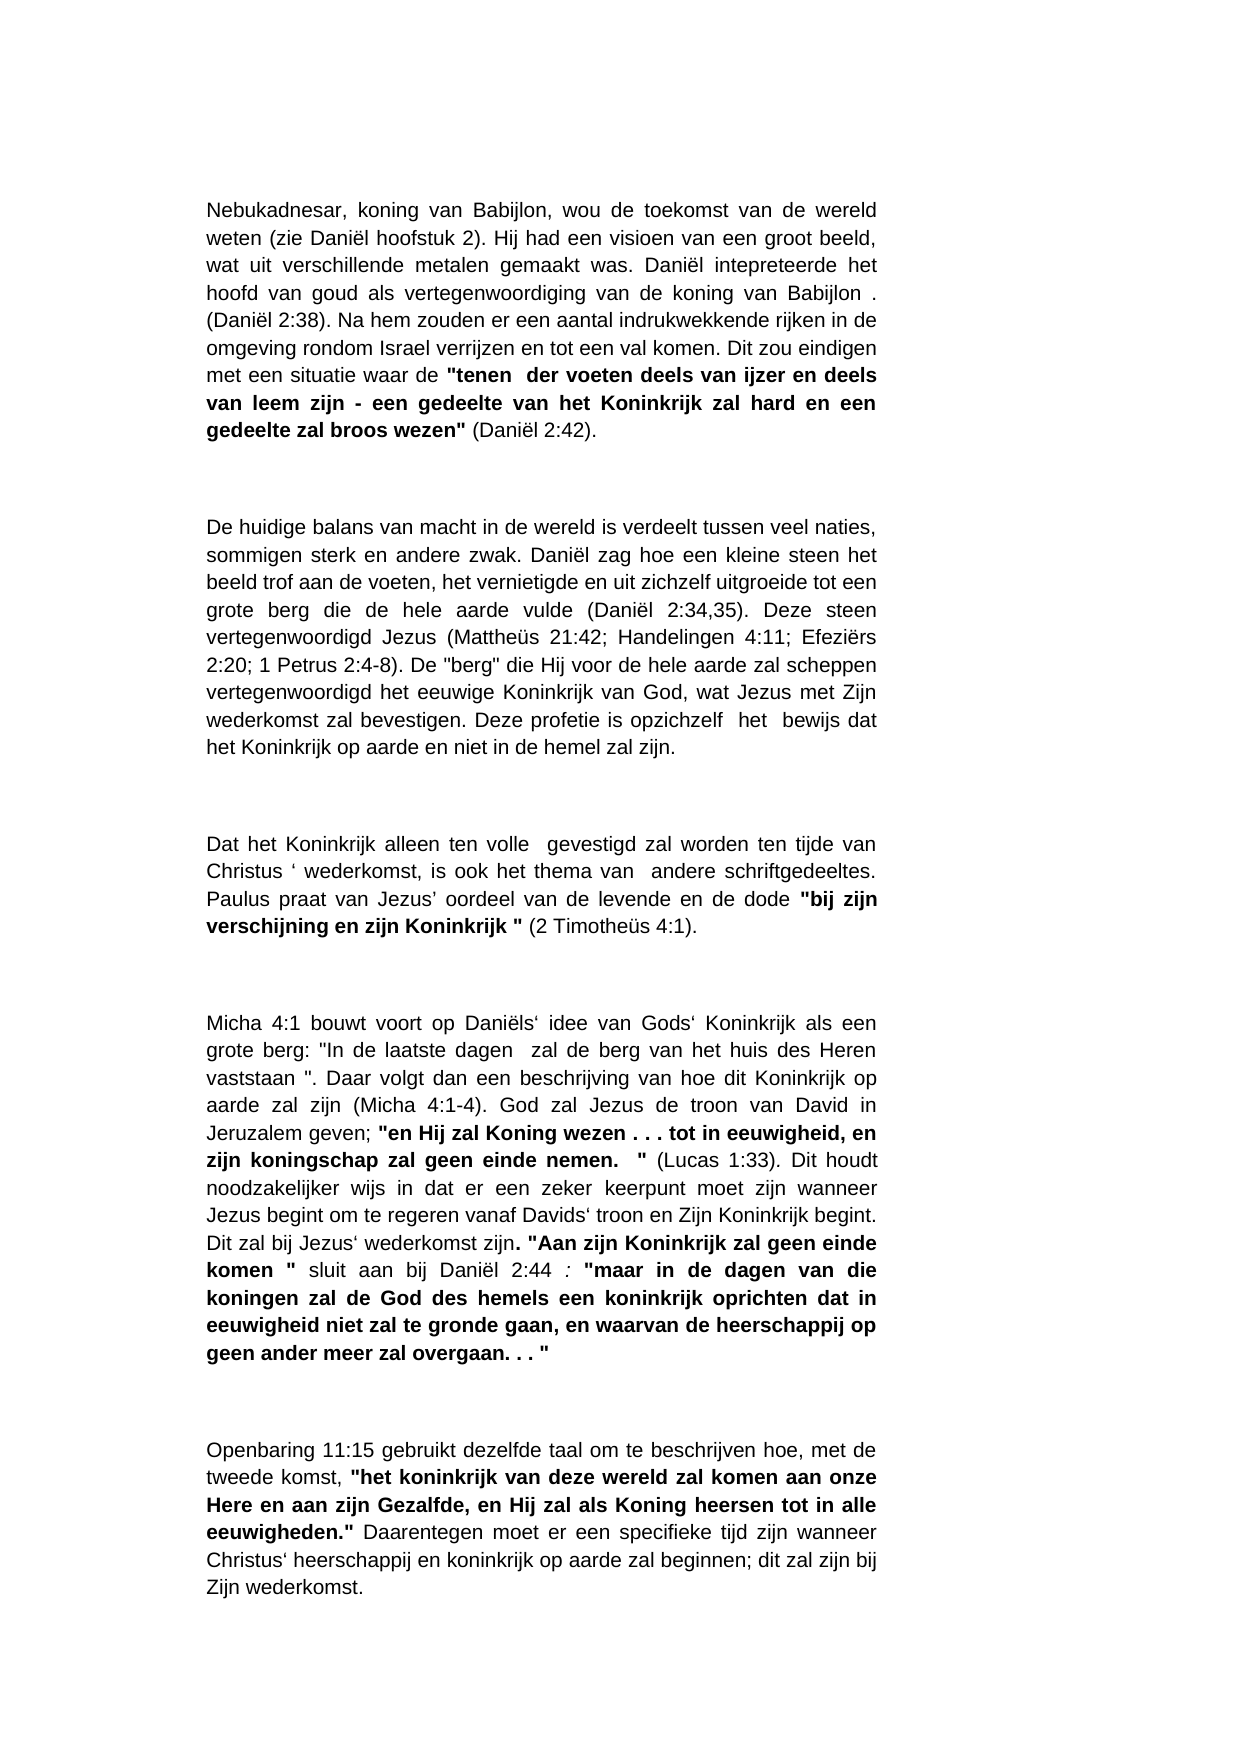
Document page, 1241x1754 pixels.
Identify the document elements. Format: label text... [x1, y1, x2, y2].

text Openbaring 11:15 gebruikt dezelfde taal om te beschrijven hoe, met de tweede komst, "het koninkrijk van deze wereld zal komen aan onze Here en aan zijn Gezalfde, en Hij zal als Koning heersen tot in alle eeuwigheden." Daarentegen moet er een specifieke tijd zijn wanneer Christus‘ heerschappij en koninkrijk op aarde zal beginnen; dit zal zijn bij Zijn wederkomst. [206, 1437, 878, 1599]
text De huidige balans van macht in de wereld is verdeelt tussen veel naties, sommigen sterk en andere zwak. Daniël zag hoe een kleine steen het beeld trof aan de voeten, het vernietigde en uit zichzelf uitgroeide tot een grote berg die de hele aarde vulde (Daniël 2:34,35). Deze steen vertegenwoordigd Jezus (Mattheüs 21:42; Handelingen 4:11; Efeziërs 2:20; 1 Petrus 2:4-8). De "berg" die Hij voor de hele aarde zal scheppen vertegenwoordigd het eeuwige Koninkrijk van God, wat Jezus met Zijn wederkomst zal bevestigen. Deze profetie is opzichzelf het bewijs dat het Koninkrijk op aarde en niet in de hemel zal zijn. [206, 515, 878, 759]
text Nebukadnesar, koning van Babijlon, wou de toekomst van de wereld weten (zie Daniël hoofstuk 2). Hij had een visioen van een groot beeld, wat uit verschillende metalen gemaakt was. Daniël intepreteerde het hoofd van goud als vertegenwoordiging van de koning van Babijlon .(Daniël 2:38). Na hem zouden er een aantal indrukwekkende rijken in de omgeving rondom Israel verrijzen en tot een val komen. Dit zou eindigen met een situatie waar de "tenen der voeten deels van ijzer en deels van leem zijn - een gedeelte van het Koninkrijk zal hard en een gedeelte zal broos wezen" (Daniël 2:42). [206, 198, 878, 442]
text Micha 4:1 bouwt voort op Daniëls‘ idee van Gods‘ Koninkrijk als een grote berg: "In de laatste dagen zal de berg van het huis des Heren vaststaan ". Daar volgt dan een beschrijving van hoe dit Koninkrijk op aarde zal zijn (Micha 4:1-4). God zal Jezus de troon van David in Jeruzalem geven; "en Hij zal Koning wezen . . . tot in eeuwigheid, en zijn koningschap zal geen einde nemen. " (Lucas 1:33). Dit houdt noodzakelijker wijs in dat er een zeker keerpunt moet zijn wanneer Jezus begint om te regeren vanaf Davids‘ troon en Zijn Koninkrijk begint. Dit zal bij Jezus‘ wederkomst zijn. "Aan zijn Koninkrijk zal geen einde komen " sluit aan bij Daniël 2:44 : "maar in de dagen van die koningen zal de God des hemels een koninkrijk oprichten dat in eeuwigheid niet zal te gronde gaan, en waarvan de heerschappij op geen ander meer zal overgaan. . . " [206, 1011, 878, 1365]
text Dat het Koninkrijk alleen ten volle gevestigd zal worden ten tijde van Christus ‘ wederkomst, is ook het thema van andere schriftgedeeltes. Paulus praat van Jezus’ oordeel van de levende en de dode "bij zijn verschijning en zijn Koninkrijk " (2 Timotheüs 4:1). [206, 832, 878, 938]
